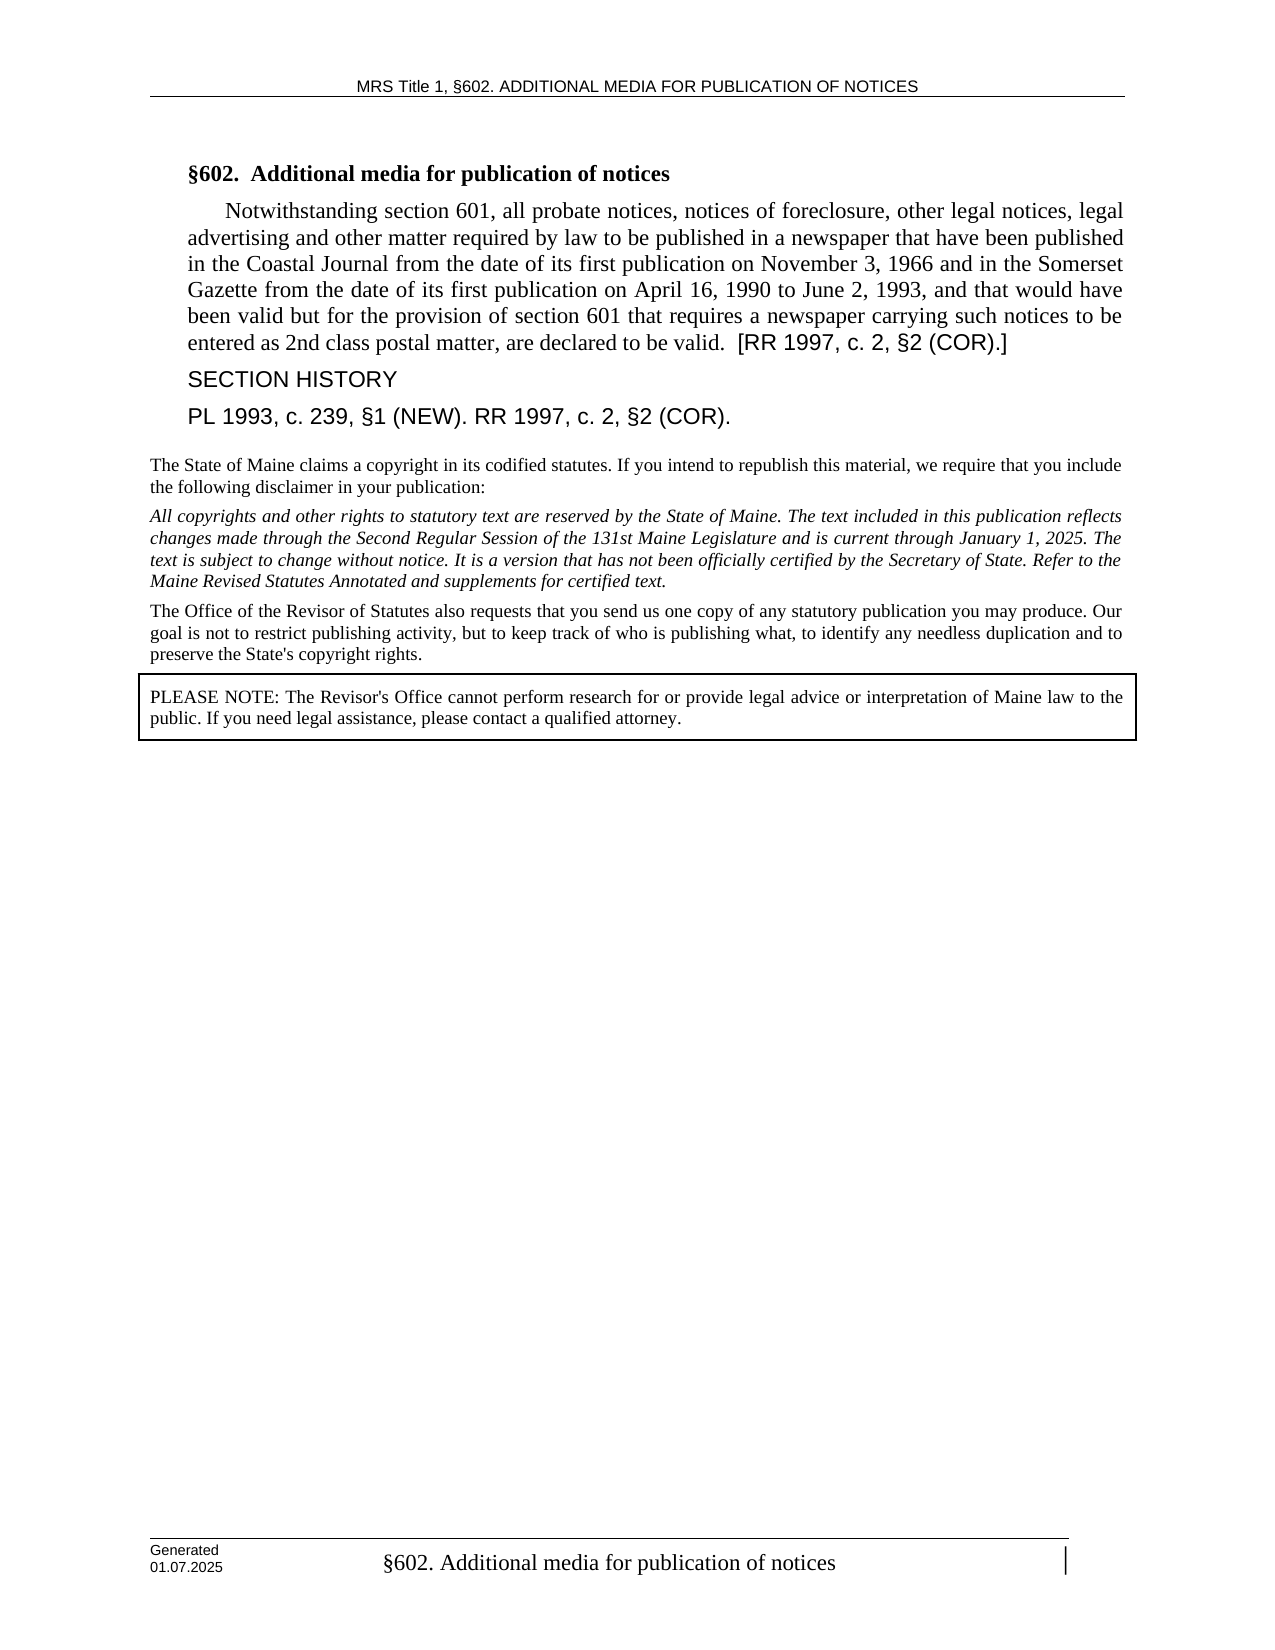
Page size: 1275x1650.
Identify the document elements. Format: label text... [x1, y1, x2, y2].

text Notwithstanding section 601, all probate notices, notices of foreclosure, other legal notices, legal advertising and other matter required by law to be published in a newspaper that have been published in the Coastal Journal from the date of its first publication on November 3, 1966 and in the Somerset Gazette from the date of its first publication on April 16, 1990 to June 2, 1993, and that would have been valid but for the provision of section 601 that requires a newspaper carrying such notices to be entered as 2nd class postal matter, are declared to be valid. [RR 1997, c. 2, §2 (COR).] [187, 197, 1125, 355]
text The Office of the Revisor of Statutes also requests that you send us one copy of any statutory publication you may produce. Our goal is not to restrict publishing activity, but to keep track of who is publishing what, to identify any needless duplication and to preserve the State's copyright rights. [150, 600, 1125, 665]
text §602. Additional media for publication of notices [187, 160, 1125, 187]
text SECTION HISTORY [187, 366, 1125, 392]
text PL 1993, c. 239, §1 (NEW). RR 1997, c. 2, §2 (COR). [187, 403, 1125, 429]
text PLEASE NOTE: The Revisor's Office cannot perform research for or provide legal advice or interpretation of Maine law to the public. If you need legal assistance, please contact a qualified attorney. [140, 675, 1135, 739]
text All copyrights and other rights to statutory text are reserved by the State of Maine. The text included in this publication reflects changes made through the Second Regular Session of the 131st Maine Legislature and is current through January 1, 2025 . The text is subject to change without notice. It is a version that has not been officially certified by the Secretary of State. Refer to the Maine Revised Statutes Annotated and supplements for certified text. [150, 505, 1125, 592]
text The State of Maine claims a copyright in its codified statutes. If you intend to republish this material, we require that you include the following disclaimer in your publication: [150, 454, 1125, 497]
